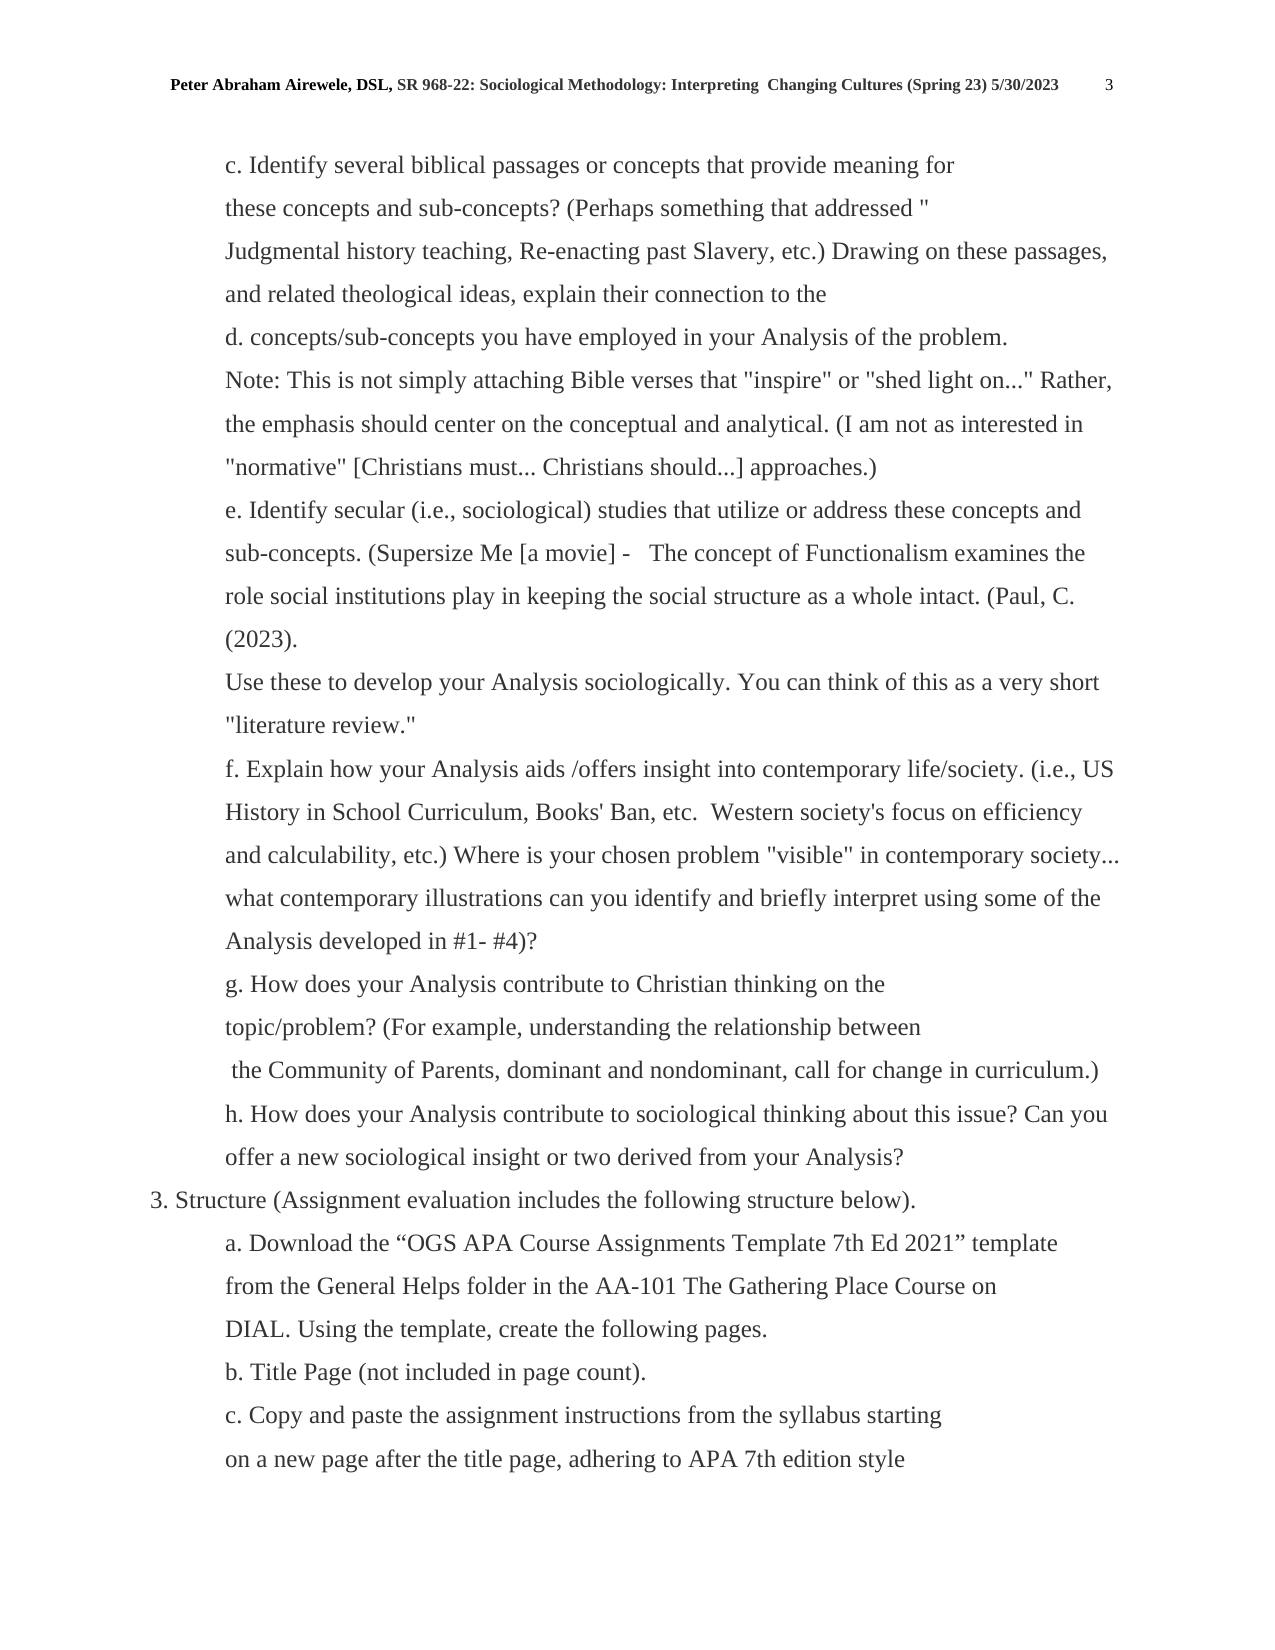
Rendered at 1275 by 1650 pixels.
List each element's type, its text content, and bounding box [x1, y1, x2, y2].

text from the General Helps folder in the AA-101 The Gathering Place Course on [150, 1271, 1125, 1300]
text g. How does your Analysis contribute to Christian thinking on the [150, 969, 1125, 998]
text the Community of Parents, dominant and nondominant, call for change in curriculum.) [225, 1056, 1125, 1084]
text on a new page after the title page, adhering to APA 7th edition style [150, 1444, 1125, 1472]
text h. How does your Analysis contribute to sociological thinking about this issue? Can you offer a new sociological insight or two derived from your Analysis? [225, 1099, 1125, 1171]
text c. Copy and paste the assignment instructions from the syllabus starting [150, 1401, 1125, 1429]
text topic/problem? (For example, understanding the relationship between [150, 1012, 1125, 1041]
text 3. Structure (Assignment evaluation includes the following structure below). [150, 1185, 1125, 1214]
text Judgmental history teaching, Re-enacting past Slavery, etc.) Drawing on these passages, and related theological ideas, explain their connection to the [225, 236, 1125, 308]
text e. Identify secular (i.e., sociological) studies that utilize or address these concepts and sub-concepts. (Supersize Me [a movie] - The concept of Functionalism examines the role social institutions play in keeping the social structure as a whole intact. (Paul, C. (2023). [225, 495, 1125, 653]
text Note: This is not simply attaching Bible verses that "inspire" or "shed light on..." Rather, the emphasis should center on the conceptual and analytical. (I am not as interested in "normative" [Christians must... Christians should...] approaches.) [225, 366, 1125, 481]
text these concepts and sub-concepts? (Perhaps something that addressed " [150, 193, 1125, 222]
text b. Title Page (not included in page count). [150, 1357, 1125, 1386]
text DIAL. Using the template, create the following pages. [150, 1314, 1125, 1343]
text a. Download the “OGS APA Course Assignments Template 7th Ed 2021” template [150, 1228, 1125, 1257]
text c. Identify several biblical passages or concepts that provide meaning for [150, 150, 1125, 179]
text d. concepts/sub-concepts you have employed in your Analysis of the problem. [150, 322, 1125, 351]
text f. Explain how your Analysis aids /offers insight into contemporary life/society. (i.e., US History in School Curriculum, Books' Ban, etc. Western society's focus on efficiency and calculability, etc.) Where is your chosen problem "visible" in contemporary society... what contemporary illustrations can you identify and briefly interpret using some of the Analysis developed in #1- #4)? [225, 754, 1125, 955]
text Use these to develop your Analysis sociologically. You can think of this as a very short "literature review." [225, 667, 1125, 739]
